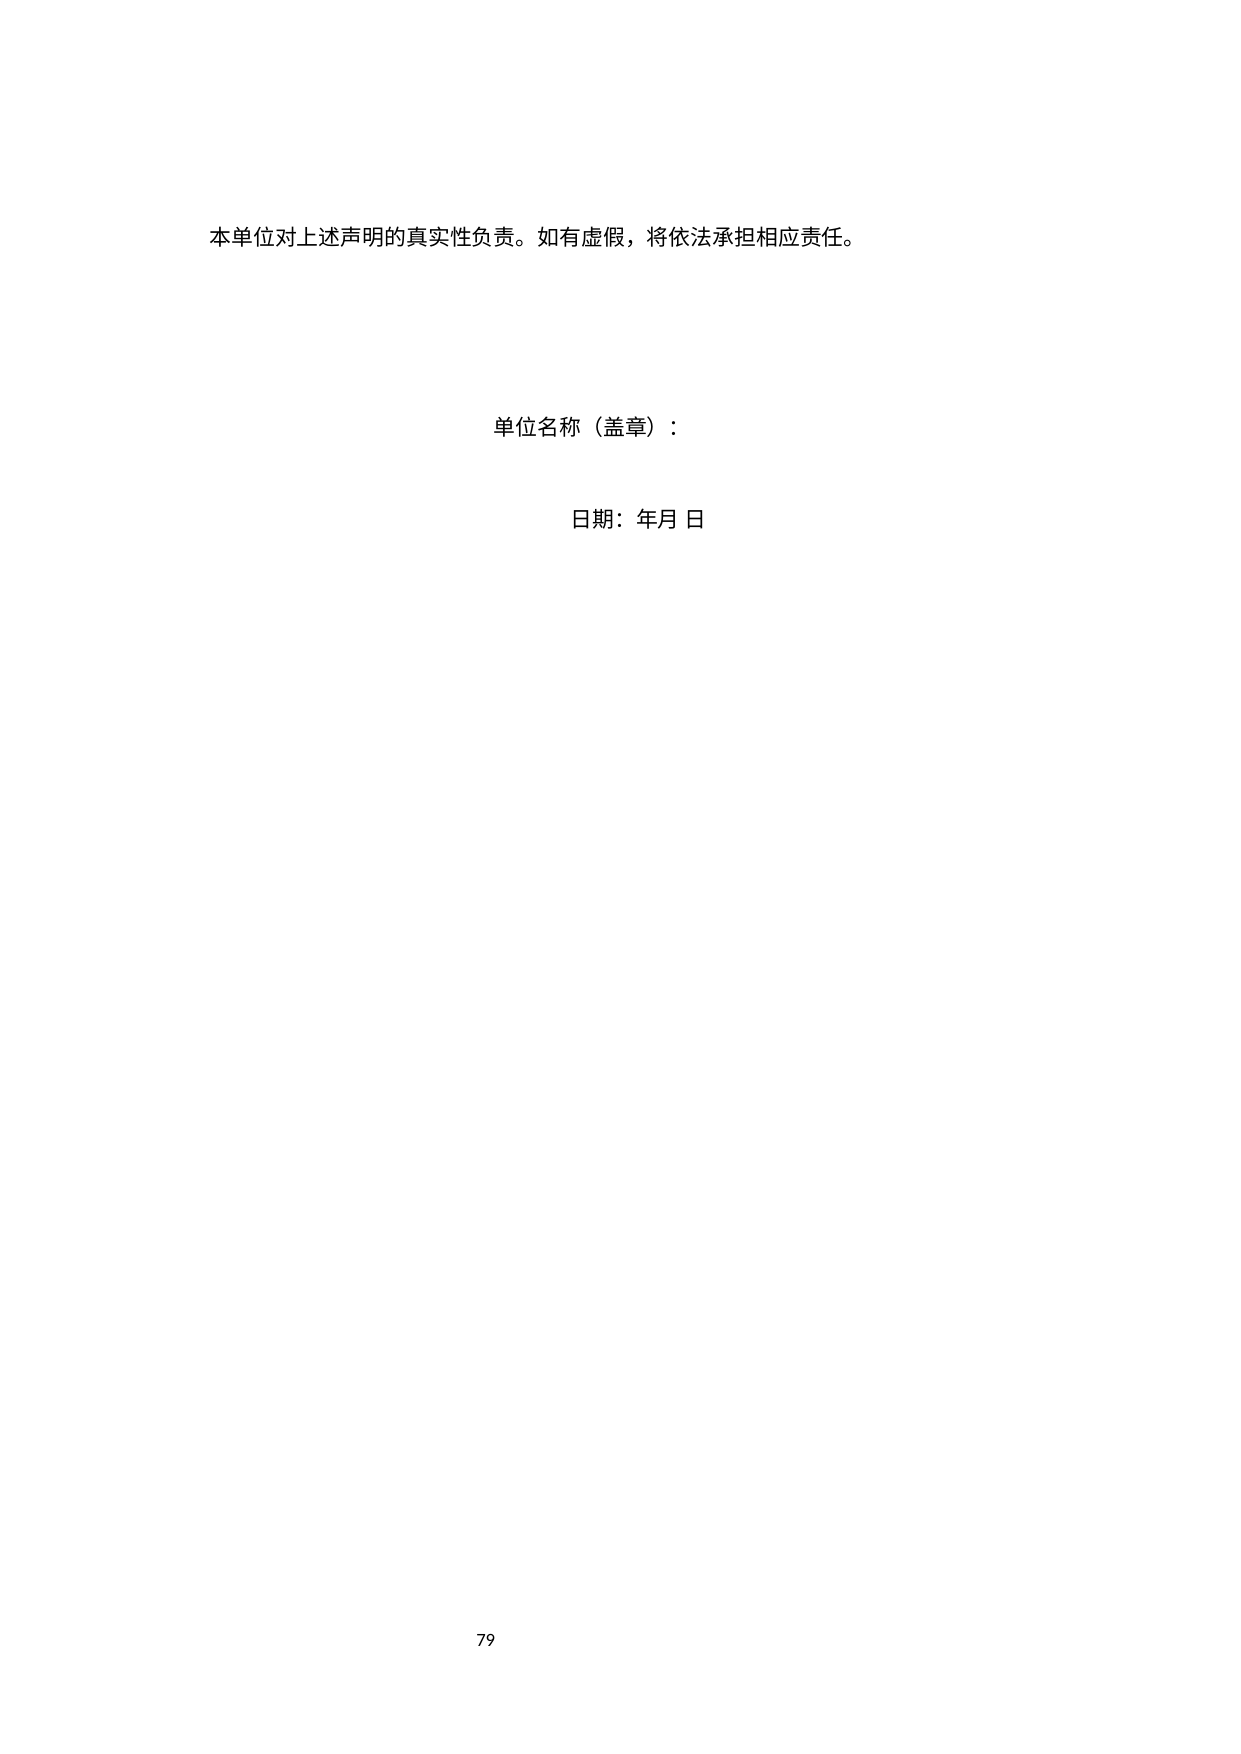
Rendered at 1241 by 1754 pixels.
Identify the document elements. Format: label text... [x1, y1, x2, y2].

text 日期：年月 日 [165, 502, 1087, 534]
text 单位名称（盖章）： [165, 410, 1087, 442]
text 本单位对上述声明的真实性负责。如有虚假，将依法承担相应责任。 [165, 219, 1087, 252]
